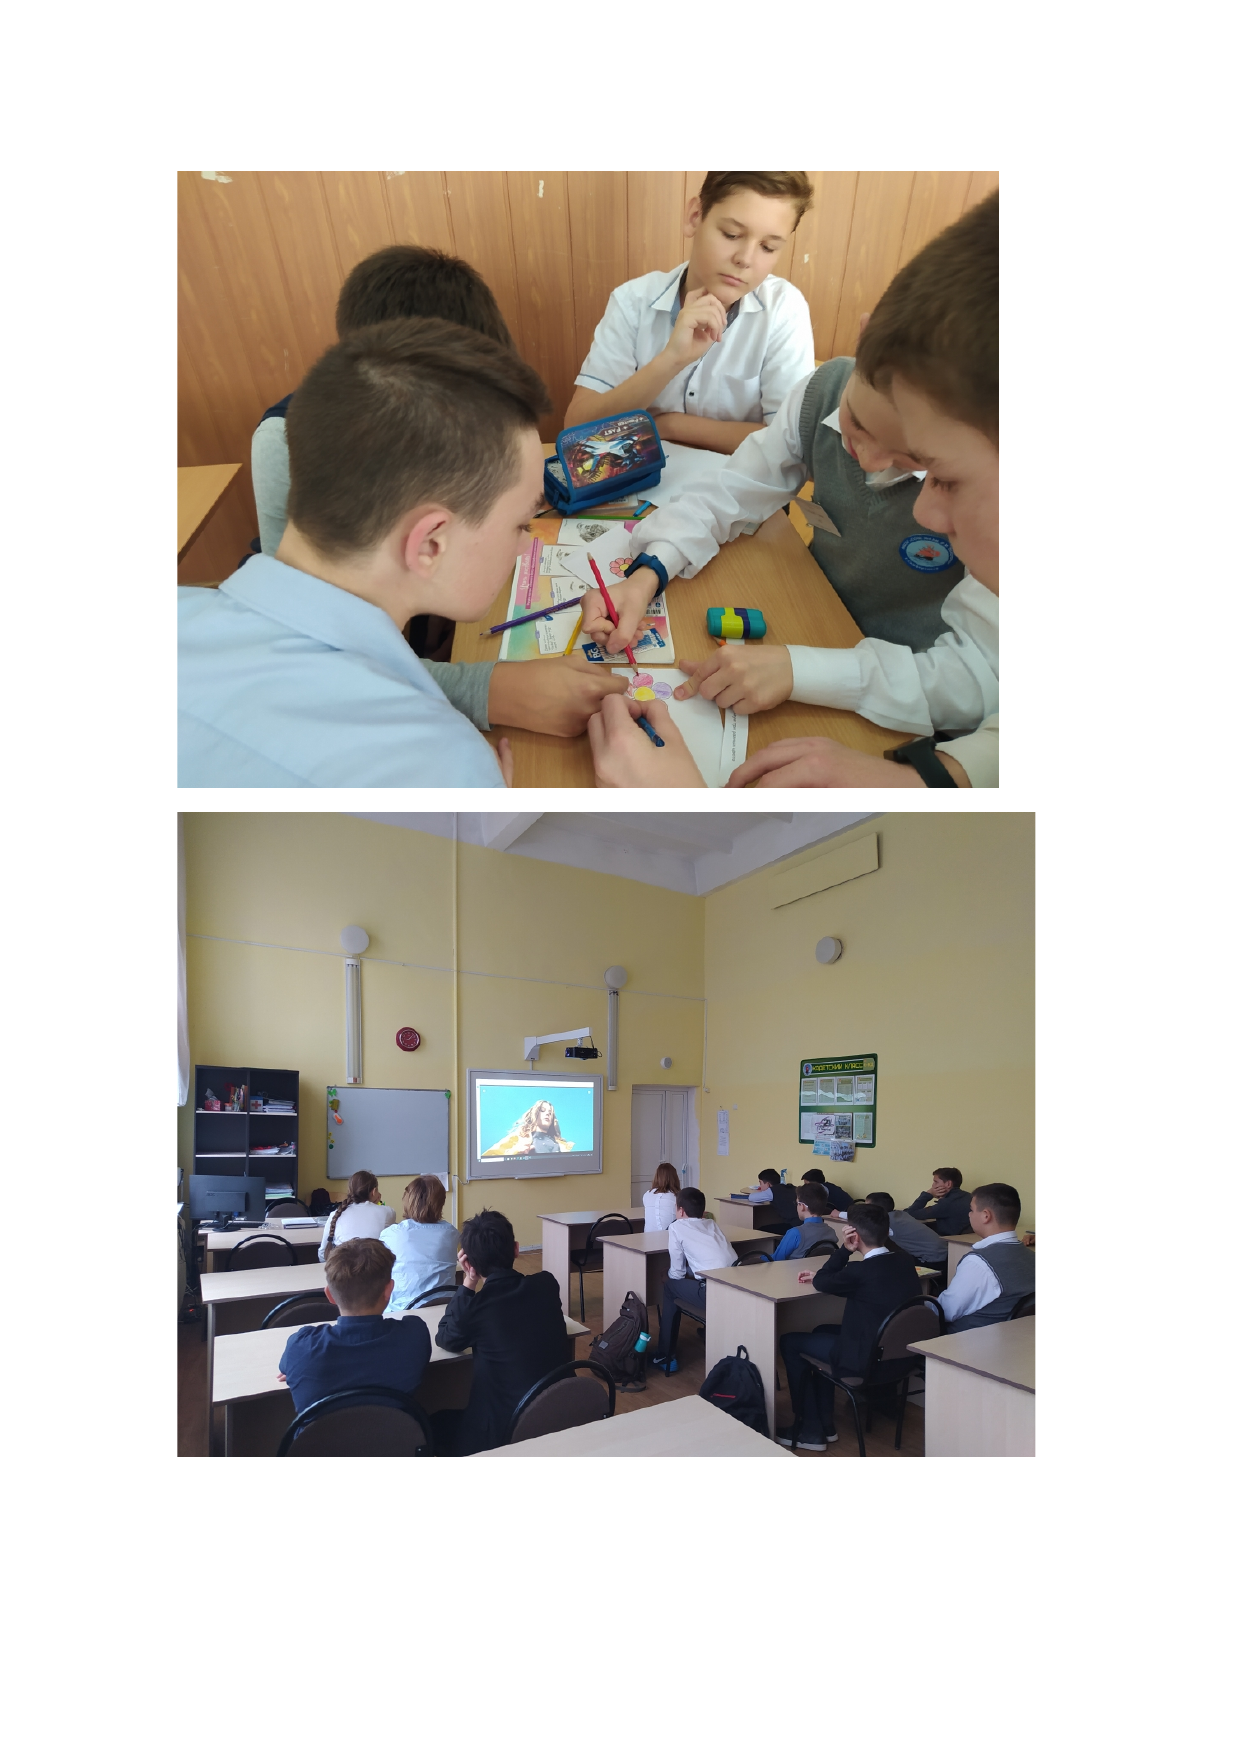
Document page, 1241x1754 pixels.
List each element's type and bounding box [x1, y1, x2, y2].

picture [177, 812, 1036, 1457]
picture [177, 171, 999, 788]
